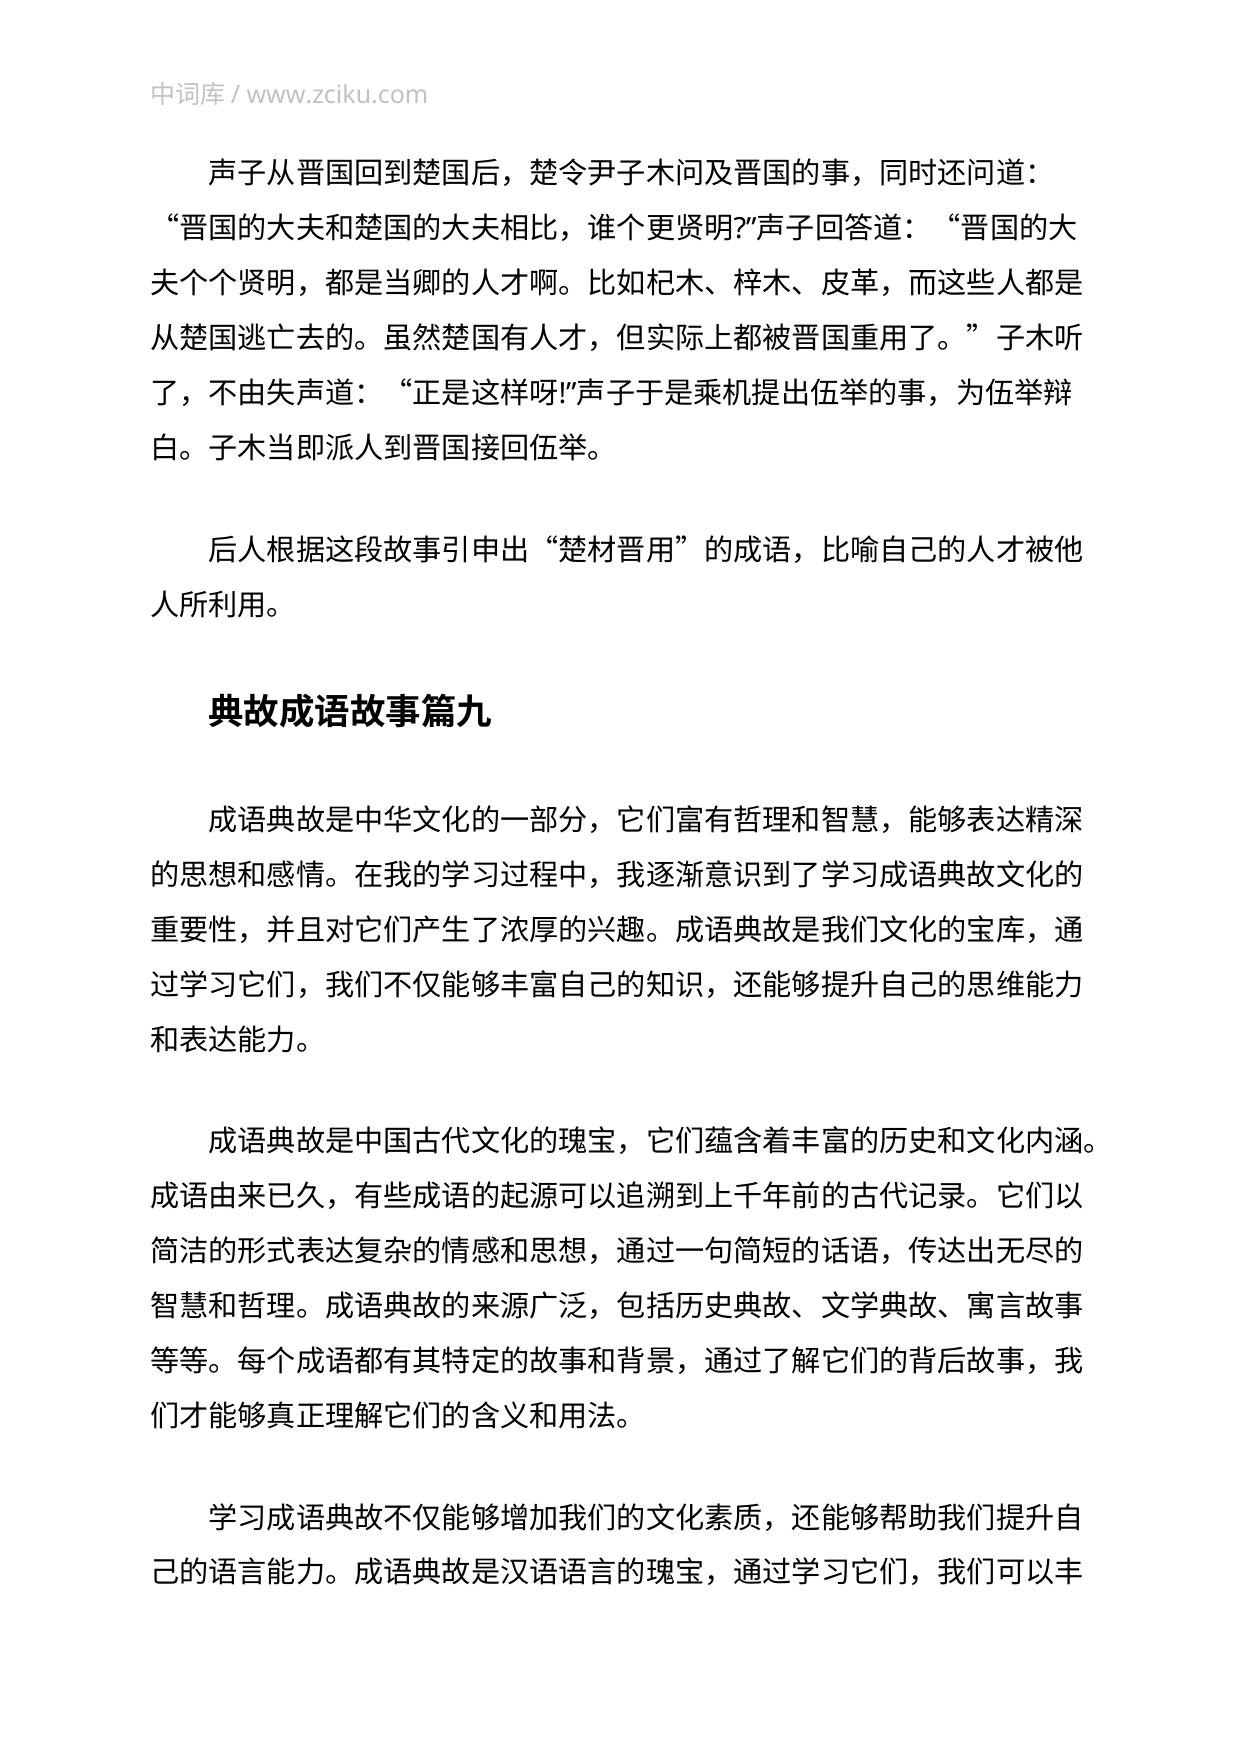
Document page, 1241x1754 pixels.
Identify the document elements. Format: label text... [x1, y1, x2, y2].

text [150, 1494, 1090, 1591]
text 成语典故是中国古代文化的瑰宝，它们蕴含着丰富的历史和文化内涵。成语由来已久，有些成语的起源可以追溯到上千年前的古代记录。它们以简洁的形式表达复杂的情感和思想，通过一句简短的话语，传达出无尽的智慧和哲理。成语典故的来源广泛，包括历史典故、文学典故、寓言故事等等。每个成语都有其特定的故事和背景，通过了解它们的背后故事，我们才能够真正理解它们的含义和用法。 [150, 1118, 1090, 1435]
text 成语典故是中华文化的一部分，它们富有哲理和智慧，能够表达精深的思想和感情。在我的学习过程中，我逐渐意识到了学习成语典故文化的重要性，并且对它们产生了浓厚的兴趣。成语典故是我们文化的宝库，通过学习它们，我们不仅能够丰富自己的知识，还能够提升自己的思维能力和表达能力。 [150, 797, 1090, 1058]
text 后人根据这段故事引申出“楚材晋用”的成语，比喻自己的人才被他人所利用。 [150, 526, 1090, 624]
text 声子从晋国回到楚国后，楚令尹子木问及晋国的事，同时还问道：“晋国的大夫和楚国的大夫相比，谁个更贤明?”声子回答道：“晋国的大夫个个贤明，都是当卿的人才啊。比如杞木、梓木、皮革，而这些人都是从楚国逃亡去的。虽然楚国有人才，但实际上都被晋国重用了。”子木听了，不由失声道：“正是这样呀!”声子于是乘机提出伍举的事，为伍举辩白。子木当即派人到晋国接回伍举。 [150, 150, 1090, 467]
text 典故成语故事篇九 [150, 683, 1090, 734]
